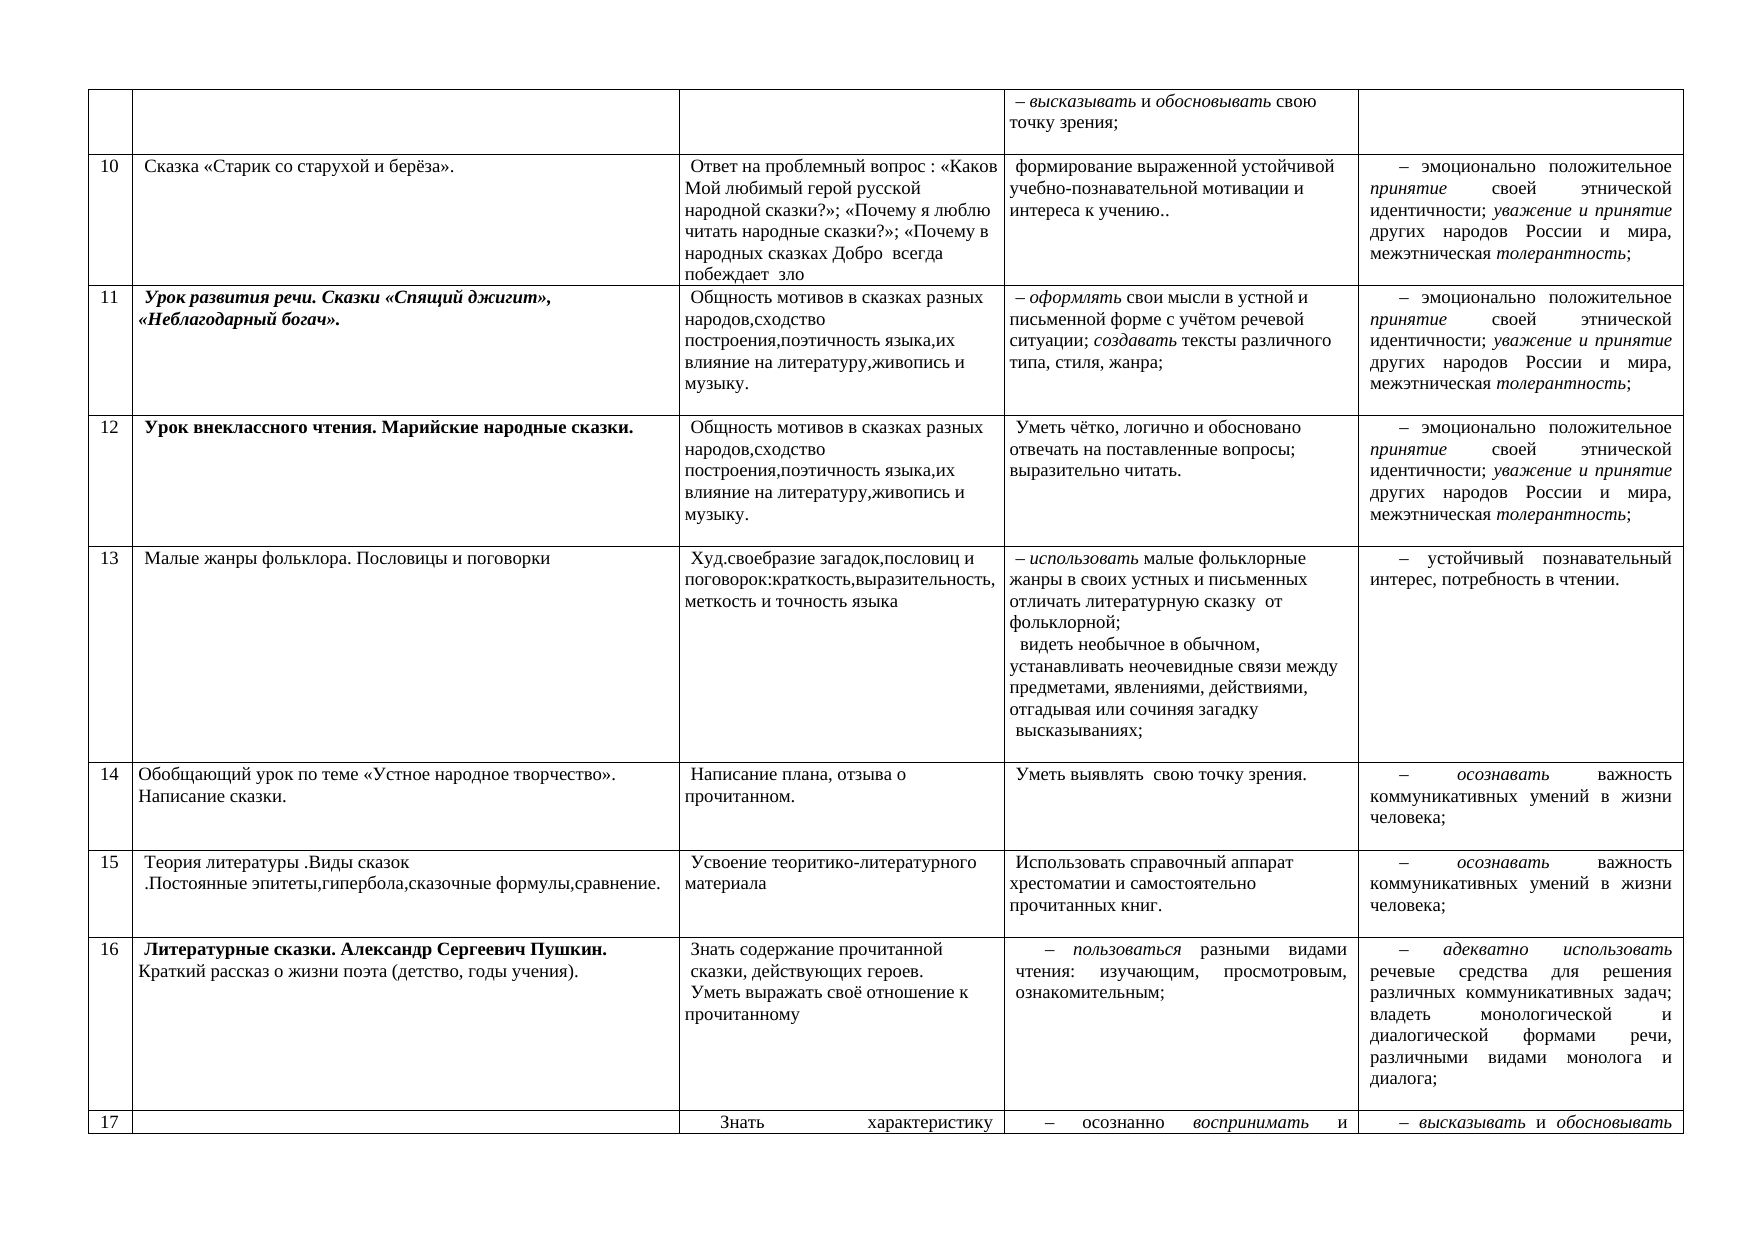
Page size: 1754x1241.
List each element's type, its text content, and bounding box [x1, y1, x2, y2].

table_cell Литературные сказки. Александр Сергеевич Пушкин. Краткий рассказ о жизни поэта (детство, годы учения). [133, 938, 679, 1110]
table_cell 9 [89, 90, 132, 154]
table_cell 14 [89, 763, 132, 849]
table_cell – устойчивый познавательный интерес, потребность в чтении. [1359, 547, 1683, 762]
table_cell 10 [89, 155, 132, 285]
table_cell Урок развития речи. Сказки «Спящий джигит», «Неблагодарный богач». [133, 286, 679, 415]
table_cell Использовать справочный аппарат хрестоматии и самостоятельно прочитанных книг. [1005, 851, 1358, 937]
table_cell 17-18 [89, 1111, 132, 1133]
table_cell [680, 90, 1004, 154]
table_cell – пользоваться разными видами чтения: изучающим, просмотровым, ознакомительным; [1005, 938, 1358, 1110]
table_cell Малые жанры фольклора. Пословицы и поговорки [133, 547, 679, 762]
table_cell Общность мотивов в сказках разных народов,сходство построения,поэтичность языка,их влияние на литературу,живопись и музыку. [680, 286, 1004, 415]
table_cell Написание плана, отзыва о прочитанном. [680, 763, 1004, 849]
table_cell Урок внеклассного чтения. Марийские народные сказки. [133, 416, 679, 546]
table_cell – эмоционально положительное принятие своей этнической идентичности; уважение и принятие других народов России и мира, межэтническая толерантность; [1359, 416, 1683, 546]
table_cell Уметь выявлять свою точку зрения. [1005, 763, 1358, 849]
table_cell 15 [89, 851, 132, 937]
table_cell Обобщающий урок по теме «Устное народное творчество». Написание сказки. [133, 763, 679, 849]
table_cell Сказка «Старик со старухой и берёза». [133, 155, 679, 285]
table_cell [133, 90, 679, 154]
table_cell – эмоционально положительное принятие своей этнической идентичности; уважение и принятие других народов России и мира, межэтническая толерантность; [1359, 155, 1683, 285]
table_cell Усвоение теоритико-литературного материала [680, 851, 1004, 937]
table_cell 13 [89, 547, 132, 762]
table_cell Худ.своебразие загадок,пословиц и поговорок:краткость,выразительность,меткость и точность языка [680, 547, 1004, 762]
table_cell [1005, 90, 1358, 154]
table_cell Ответ на проблемный вопрос : «Каков Мой любимый герой русской народной сказки?»; «Почему я люблю читать народные сказки?»; «Почему в народных сказках Добро всегда побеждает зло [680, 155, 1004, 285]
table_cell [1359, 90, 1683, 154]
table_cell Теория литературы .Виды сказок .Постоянные эпитеты,гипербола,сказочные формулы,сравнение. [133, 851, 679, 937]
table_cell 11 [89, 286, 132, 415]
table_cell – адекватно использовать речевые средства для решения различных коммуникативных задач; владеть монологической и диалогической формами речи, различными видами монолога и диалога; [1359, 938, 1683, 1110]
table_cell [133, 1111, 679, 1133]
table_cell Уметь чётко, логично и обосновано отвечать на поставленные вопросы; выразительно читать. [1005, 416, 1358, 546]
table_cell – использовать малые фольклорные жанры в своих устных и письменных отличать литературную сказку от фольклорной; видеть необычное в обычном, устанавливать неочевидные связи между предметами, явлениями, действиями, отгадывая или сочиняя загадку высказываниях; [1005, 547, 1358, 762]
table_cell 16 [89, 938, 132, 1110]
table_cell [1005, 1111, 1358, 1133]
table_cell – оформлять свои мысли в устной и письменной форме с учётом речевой ситуации; создавать тексты различного типа, стиля, жанра; [1005, 286, 1358, 415]
table_cell – эмоционально положительное принятие своей этнической идентичности; уважение и принятие других народов России и мира, межэтническая толерантность; [1359, 286, 1683, 415]
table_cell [1359, 1111, 1683, 1133]
table_cell – осознавать важность коммуникативных умений в жизни человека; [1359, 763, 1683, 849]
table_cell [680, 1111, 1004, 1133]
table_cell – осознавать важность коммуникативных умений в жизни человека; [1359, 851, 1683, 937]
table_cell Знать содержание прочитанной сказки, действующих героев. Уметь выражать своё отношение к прочитанному [680, 938, 1004, 1110]
table_cell формирование выраженной устойчивой учебно-познавательной мотивации и интереса к учению.. [1005, 155, 1358, 285]
table_cell 12 [89, 416, 132, 546]
table_cell Общность мотивов в сказках разных народов,сходство построения,поэтичность языка,их влияние на литературу,живопись и музыку. [680, 416, 1004, 546]
